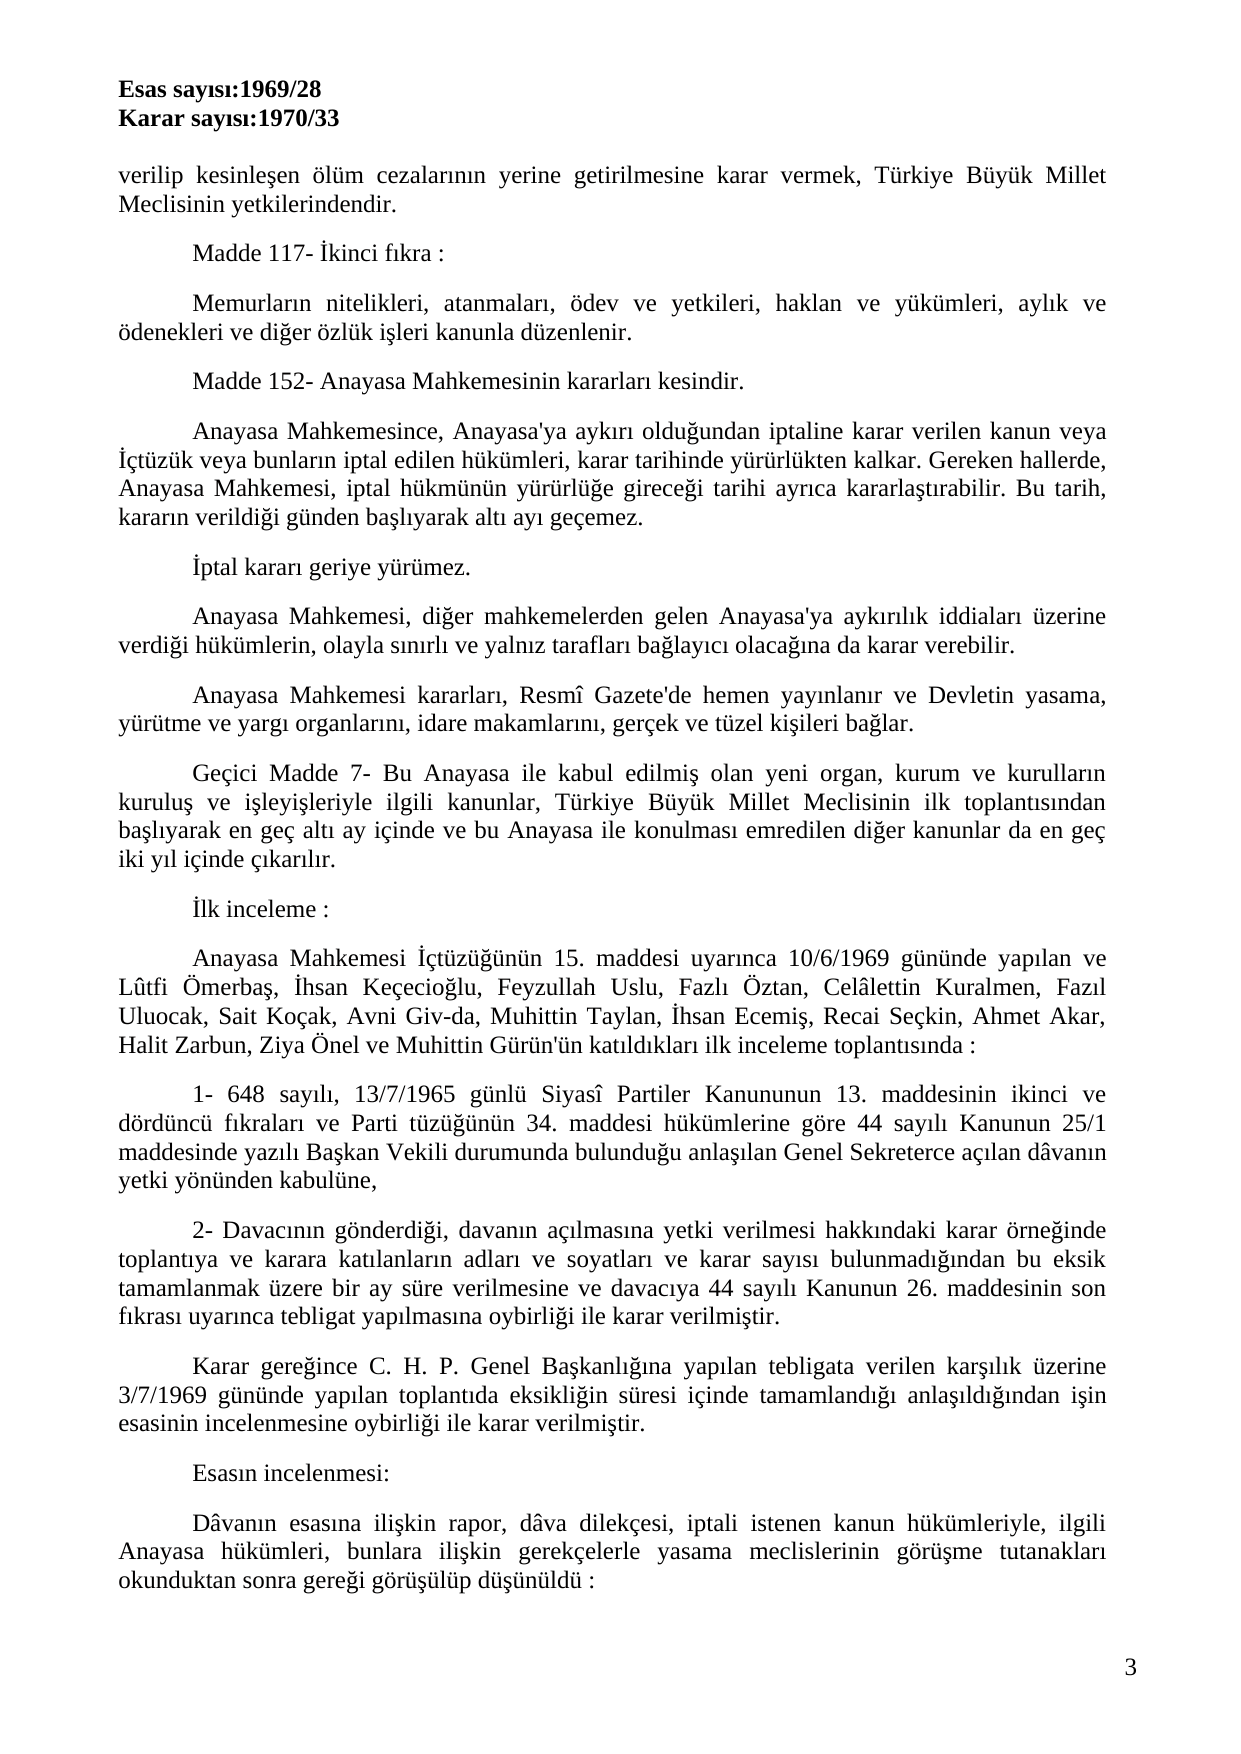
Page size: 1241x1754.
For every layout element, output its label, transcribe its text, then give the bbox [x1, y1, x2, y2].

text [118, 160, 1107, 218]
text Memurların nitelikleri, atanmaları, ödev ve yetkileri, haklan ve yükümleri, aylık ve ödenekleri ve diğer özlük işleri kanunla düzenlenir. [118, 288, 1107, 346]
text Madde 152- Anayasa Mahkemesinin kararları kesindir. [118, 366, 1107, 395]
text İptal kararı geriye yürümez. [118, 552, 1107, 581]
text Anayasa Mahkemesi, diğer mahkemelerden gelen Anayasa'ya aykırılık iddiaları üzerine verdiği hükümlerin, olayla sınırlı ve yalnız tarafları bağlayıcı olacağına da karar verebilir. [118, 601, 1107, 659]
text Esasın incelenmesi: [118, 1458, 1107, 1487]
text Anayasa Mahkemesince, Anayasa'ya aykırı olduğundan iptaline karar verilen kanun veya İçtüzük veya bunların iptal edilen hükümleri, karar tarihinde yürürlükten kalkar. Gereken hallerde, Anayasa Mahkemesi, iptal hükmünün yürürlüğe gireceği tarihi ayrıca kararlaştırabilir. Bu tarih, kararın verildiği günden başlıyarak altı ayı geçemez. [118, 416, 1107, 531]
text 1- 648 sayılı, 13/7/1965 günlü Siyasî Partiler Kanununun 13. maddesinin ikinci ve dördüncü fıkraları ve Parti tüzüğünün 34. maddesi hükümlerine göre 44 sayılı Kanunun 25/1 maddesinde yazılı Başkan Vekili durumunda bulunduğu anlaşılan Genel Sekreterce açılan dâvanın yetki yönünden kabulüne, [118, 1079, 1107, 1194]
text 2- Davacının gönderdiği, davanın açılmasına yetki verilmesi hakkındaki karar örneğinde toplantıya ve karara katılanların adları ve soyatları ve karar sayısı bulunmadığından bu eksik tamamlanmak üzere bir ay süre verilmesine ve davacıya 44 sayılı Kanunun 26. maddesinin son fıkrası uyarınca tebligat yapılmasına oybirliği ile karar verilmiştir. [118, 1215, 1107, 1330]
text İlk inceleme : [118, 894, 1107, 923]
text Anayasa Mahkemesi kararları, Resmî Gazete'de hemen yayınlanır ve Devletin yasama, yürütme ve yargı organlarını, idare makamlarını, gerçek ve tüzel kişileri bağlar. [118, 680, 1107, 737]
text Geçici Madde 7- Bu Anayasa ile kabul edilmiş olan yeni organ, kurum ve kurulların kuruluş ve işleyişleriyle ilgili kanunlar, Türkiye Büyük Millet Meclisinin ilk toplantısından başlıyarak en geç altı ay içinde ve bu Anayasa ile konulması emredilen diğer kanunlar da en geç iki yıl içinde çıkarılır. [118, 758, 1107, 873]
text Madde 117- İkinci fıkra : [118, 238, 1107, 267]
text Dâvanın esasına ilişkin rapor, dâva dilekçesi, iptali istenen kanun hükümleriyle, ilgili Anayasa hükümleri, bunlara ilişkin gerekçelerle yasama meclislerinin görüşme tutanakları okunduktan sonra gereği görüşülüp düşünüldü : [118, 1508, 1107, 1594]
text Karar gereğince C. H. P. Genel Başkanlığına yapılan tebligata verilen karşılık üzerine 3/7/1969 gününde yapılan toplantıda eksikliğin süresi içinde tamamlandığı anlaşıldığından işin esasinin incelenmesine oybirliği ile karar verilmiştir. [118, 1351, 1107, 1437]
text Anayasa Mahkemesi İçtüzüğünün 15. maddesi uyarınca 10/6/1969 gününde yapılan ve Lûtfi Ömerbaş, İhsan Keçecioğlu, Feyzullah Uslu, Fazlı Öztan, Celâlettin Kuralmen, Fazıl Uluocak, Sait Koçak, Avni Giv-da, Muhittin Taylan, İhsan Ecemiş, Recai Seçkin, Ahmet Akar, Halit Zarbun, Ziya Önel ve Muhittin Gürün'ün katıldıkları ilk inceleme toplantısında : [118, 943, 1107, 1058]
